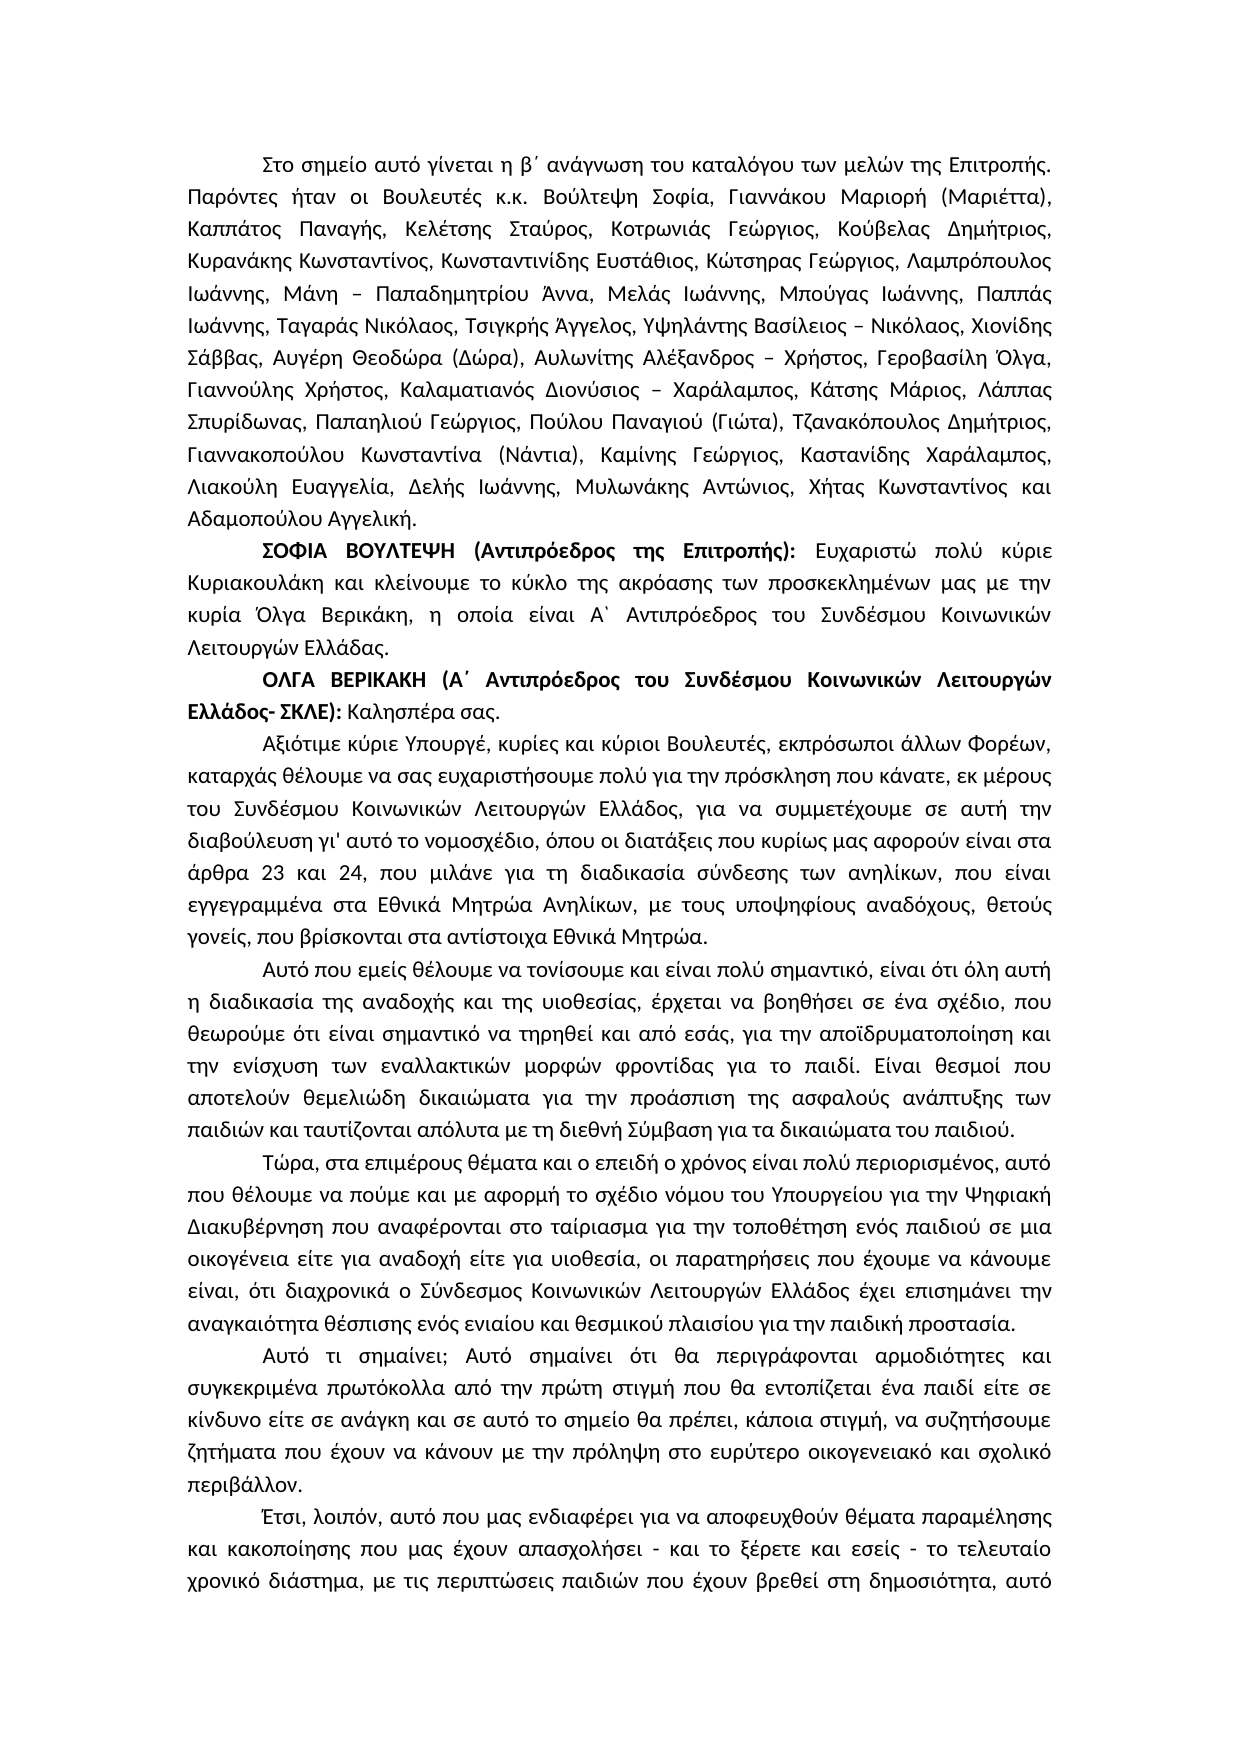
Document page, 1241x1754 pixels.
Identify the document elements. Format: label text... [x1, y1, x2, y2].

text Στο σημείο αυτό γίνεται η β΄ ανάγνωση του καταλόγου των μελών της Επιτροπής. Παρόντες ήταν οι Βουλευτές κ.κ. Βούλτεψη Σοφία, Γιαννάκου Μαριορή (Μαριέττα), Καππάτος Παναγής, Κελέτσης Σταύρος, Κοτρωνιάς Γεώργιος, Κούβελας Δημήτριος, Κυρανάκης Κωνσταντίνος, Κωνσταντινίδης Ευστάθιος, Κώτσηρας Γεώργιος, Λαμπρόπουλος Ιωάννης, Μάνη – Παπαδημητρίου Άννα, Μελάς Ιωάννης, Μπούγας Ιωάννης, Παππάς Ιωάννης, Ταγαράς Νικόλαος, Τσιγκρής Άγγελος, Υψηλάντης Βασίλειος – Νικόλαος, Χιονίδης Σάββας, Αυγέρη Θεοδώρα (Δώρα), Αυλωνίτης Αλέξανδρος – Χρήστος, Γεροβασίλη Όλγα, Γιαννούλης Χρήστος, Καλαματιανός Διονύσιος – Χαράλαμπος, Κάτσης Μάριος, Λάππας Σπυρίδωνας, Παπαηλιού Γεώργιος, Πούλου Παναγιού (Γιώτα), Τζανακόπουλος Δημήτριος, Γιαννακοπούλου Κωνσταντίνα (Νάντια), Καμίνης Γεώργιος, Καστανίδης Χαράλαμπος, Λιακούλη Ευαγγελία, Δελής Ιωάννης, Μυλωνάκης Αντώνιος, Χήτας Κωνσταντίνος και Αδαμοπούλου Αγγελική. [187, 150, 1053, 532]
text Αυτό τι σημαίνει; Αυτό σημαίνει ότι θα περιγράφονται αρμοδιότητες και συγκεκριμένα πρωτόκολλα από την πρώτη στιγμή που θα εντοπίζεται ένα παιδί είτε σε κίνδυνο είτε σε ανάγκη και σε αυτό το σημείο θα πρέπει, κάποια στιγμή, να συζητήσουμε ζητήματα που έχουν να κάνουν με την πρόληψη στο ευρύτερο οικογενειακό και σχολικό περιβάλλον. [187, 1341, 1053, 1498]
text ΣΟΦΙΑ ΒΟΥΛΤΕΨΗ (Αντιπρόεδρος της Επιτροπής): Ευχαριστώ πολύ κύριε Κυριακουλάκη και κλείνουμε το κύκλο της ακρόασης των προσκεκλημένων μας με την κυρία Όλγα Βερικάκη, η οποία είναι Α` Αντιπρόεδρος του Συνδέσμου Κοινωνικών Λειτουργών Ελλάδας. [187, 536, 1053, 661]
text Αυτό που εμείς θέλουμε να τονίσουμε και είναι πολύ σημαντικό, είναι ότι όλη αυτή η διαδικασία της αναδοχής και της υιοθεσίας, έρχεται να βοηθήσει σε ένα σχέδιο, που θεωρούμε ότι είναι σημαντικό να τηρηθεί και από εσάς, για την αποϊδρυματοποίηση και την ενίσχυση των εναλλακτικών μορφών φροντίδας για το παιδί. Είναι θεσμοί που αποτελούν θεμελιώδη δικαιώματα για την προάσπιση της ασφαλούς ανάπτυξης των παιδιών και ταυτίζονται απόλυτα με τη διεθνή Σύμβαση για τα δικαιώματα του παιδιού. [187, 955, 1053, 1144]
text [187, 1502, 1053, 1594]
text Τώρα, στα επιμέρους θέματα και ο επειδή ο χρόνος είναι πολύ περιορισμένος, αυτό που θέλουμε να πούμε και με αφορμή το σχέδιο νόμου του Υπουργείου για την Ψηφιακή Διακυβέρνηση που αναφέρονται στο ταίριασμα για την τοποθέτηση ενός παιδιού σε μια οικογένεια είτε για αναδοχή είτε για υιοθεσία, οι παρατηρήσεις που έχουμε να κάνουμε είναι, ότι διαχρονικά ο Σύνδεσμος Κοινωνικών Λειτουργών Ελλάδος έχει επισημάνει την αναγκαιότητα θέσπισης ενός ενιαίου και θεσμικού πλαισίου για την παιδική προστασία. [187, 1148, 1053, 1337]
text ΟΛΓΑ ΒΕΡΙΚΑΚΗ (Α΄ Αντιπρόεδρος του Συνδέσμου Κοινωνικών Λειτουργών Ελλάδος- ΣΚΛΕ): Καλησπέρα σας. [187, 665, 1053, 725]
text Αξιότιμε κύριε Υπουργέ, κυρίες και κύριοι Βουλευτές, εκπρόσωποι άλλων Φορέων, καταρχάς θέλουμε να σας ευχαριστήσουμε πολύ για την πρόσκληση που κάνατε, εκ μέρους του Συνδέσμου Κοινωνικών Λειτουργών Ελλάδος, για να συμμετέχουμε σε αυτή την διαβούλευση γι' αυτό το νομοσχέδιο, όπου οι διατάξεις που κυρίως μας αφορούν είναι στα άρθρα 23 και 24, που μιλάνε για τη διαδικασία σύνδεσης των ανηλίκων, που είναι εγγεγραμμένα στα Εθνικά Μητρώα Ανηλίκων, με τους υποψηφίους αναδόχους, θετούς γονείς, που βρίσκονται στα αντίστοιχα Εθνικά Μητρώα. [187, 729, 1053, 951]
